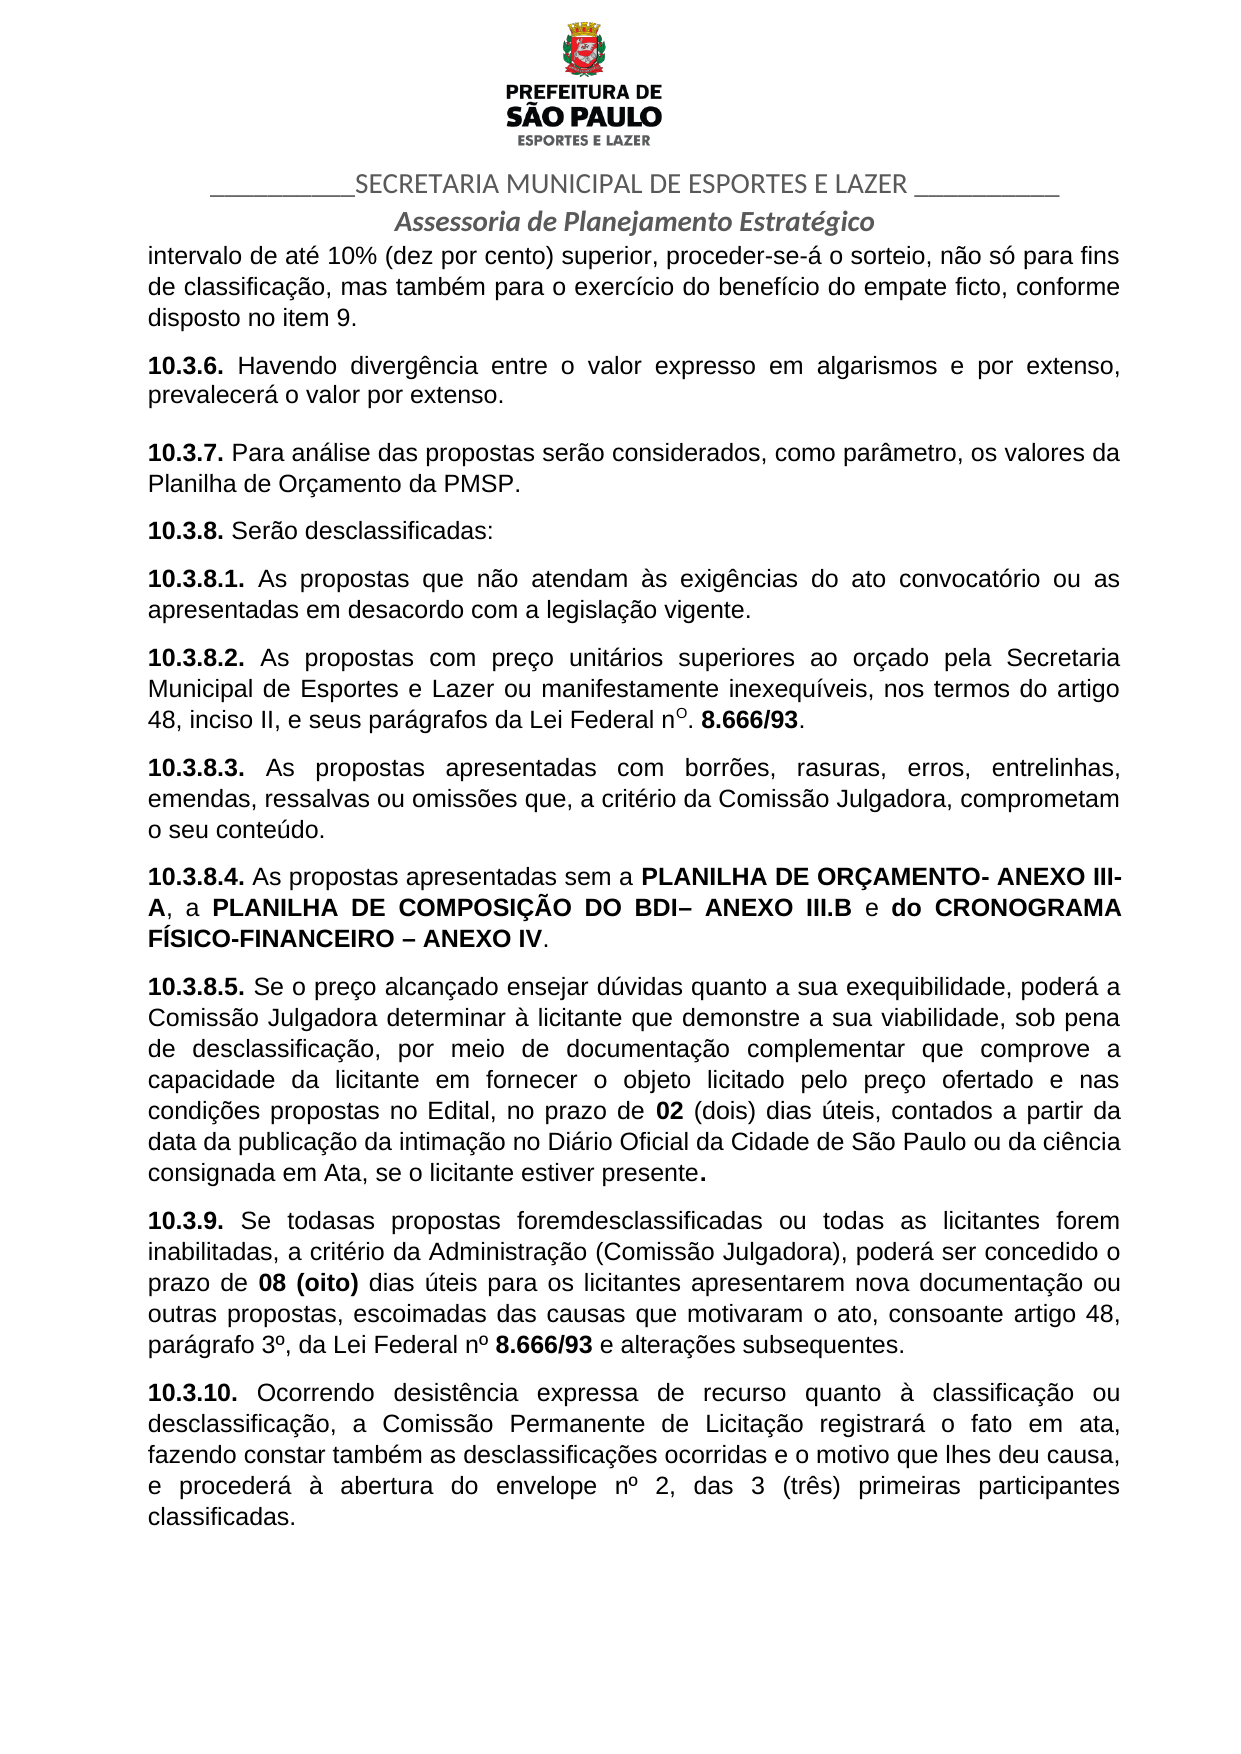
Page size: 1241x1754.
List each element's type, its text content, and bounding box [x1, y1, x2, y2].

picture [471, 0, 697, 168]
text 10.3.10. Ocorrendo desistência expressa de recurso quanto à classificação ou desclassificação, a Comissão Permanente de Licitação registrará o fato em ata, fazendo constar também as desclassificações ocorridas e o motivo que lhes deu causa, e procederá à abertura do envelope nº 2, das 3 (três) primeiras participantes classificadas. [148, 1378, 1122, 1531]
text 10.3.8.3. As propostas apresentadas com borrões, rasuras, erros, entrelinhas, emendas, ressalvas ou omissões que, a critério da Comissão Julgadora, comprometam o seu conteúdo. [148, 753, 1122, 843]
text 10.3.6. Havendo divergência entre o valor expresso em algarismos e por extenso, prevalecerá o valor por extenso. [148, 351, 1122, 408]
text 10.3.8.1. As propostas que não atendam às exigências do ato convocatório ou as apresentadas em desacordo com a legislação vigente. [148, 564, 1122, 624]
text 10.3.8. Serão desclassificadas: [148, 516, 1122, 545]
text 10.3.8.5. Se o preço alcançado ensejar dúvidas quanto a sua exequibilidade, poderá a Comissão Julgadora determinar à licitante que demonstre a sua viabilidade, sob pena de desclassificação, por meio de documentação complementar que comprove a capacidade da licitante em fornecer o objeto licitado pelo preço ofertado e nas condições propostas no Edital, no prazo de 02 (dois) dias úteis, contados a partir da data da publicação da intimação no Diário Oficial da Cidade de São Paulo ou da ciência consignada em Ata, se o licitante estiver presente. [148, 972, 1122, 1187]
text 10.3.8.2. As propostas com preço unitários superiores ao orçado pela Secretaria Municipal de Esportes e Lazer ou manifestamente inexequíveis, nos termos do artigo 48, inciso II, e seus parágrafos da Lei Federal nO. 8.666/93. [148, 643, 1122, 734]
text 10.3.8.4. As propostas apresentadas sem a planilha de ORÇAMENTO- Anexo iiI-A, a planilha de Composição do BDI– Anexo III.B e do Cronograma Físico-Financeiro – Anexo IV. [148, 862, 1122, 953]
text 10.3.9. Se todasas propostas foremdesclassificadas ou todas as licitantes forem inabilitadas, a critério da Administração (Comissão Julgadora), poderá ser concedido o prazo de 08 (oito) dias úteis para os licitantes apresentarem nova documentação ou outras propostas, escoimadas das causas que motivaram o ato, consoante artigo 48, parágrafo 3º, da Lei Federal nº 8.666/93 e alterações subsequentes. [148, 1206, 1122, 1359]
text 10.3.7. Para análise das propostas serão considerados, como parâmetro, os valores da Planilha de Orçamento da PMSP. [148, 438, 1122, 497]
